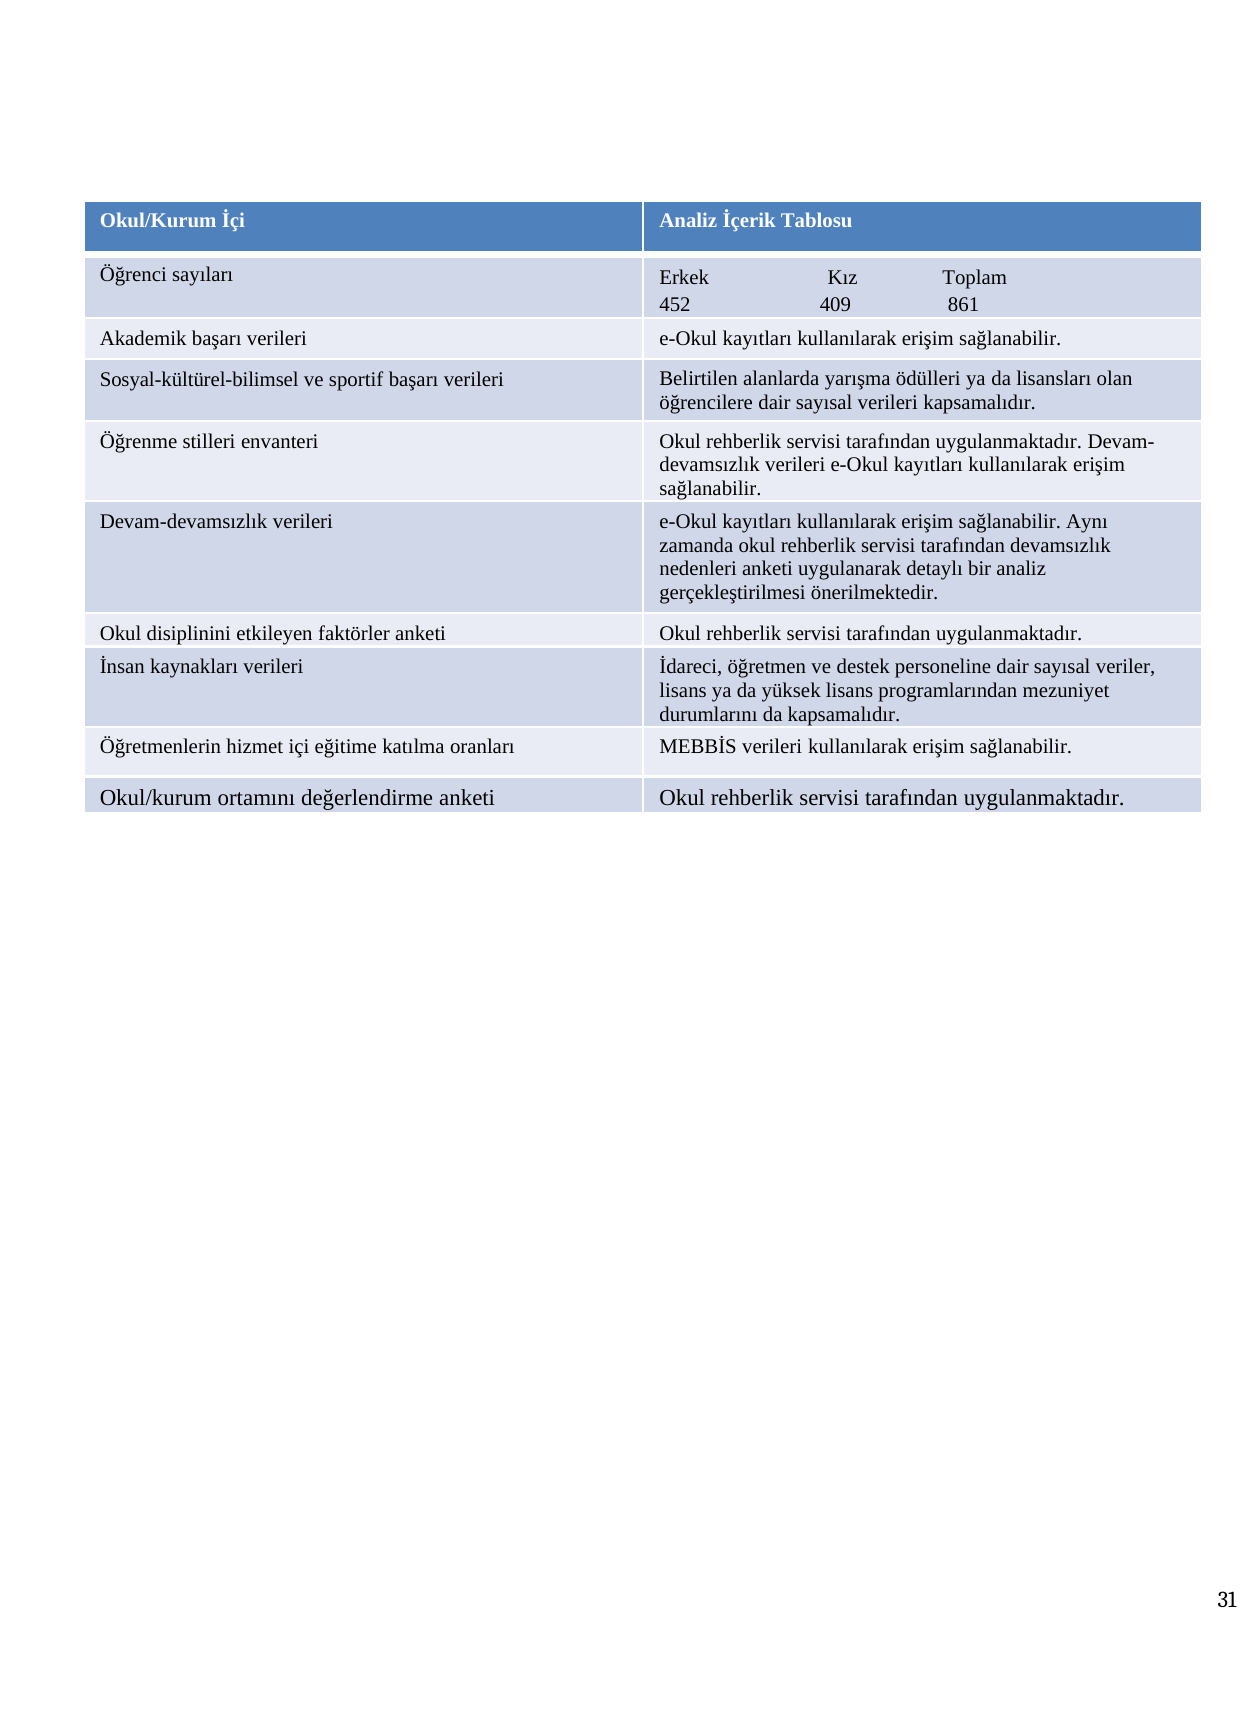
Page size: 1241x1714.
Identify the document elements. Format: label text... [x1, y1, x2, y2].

table_header Okul/Kurum İçi [85, 202, 642, 251]
table_cell Okul rehberlik servisi tarafından uygulanmaktadır. [644, 614, 1201, 645]
table_cell Erkek Kız Toplam 452 409 861 [644, 258, 1201, 317]
table_cell Okul/kurum ortamını değerlendirme anketi [85, 778, 642, 812]
table_cell Belirtilen alanlarda yarışma ödülleri ya da lisansları olan öğrencilere dair sayısal verileri kapsamalıdır. [644, 360, 1201, 420]
table_cell Okul disiplinini etkileyen faktörler anketi [85, 614, 642, 645]
table_cell İnsan kaynakları verileri [85, 648, 642, 726]
table_header Analiz İçerik Tablosu [644, 202, 1201, 251]
table_cell Sosyal-kültürel-bilimsel ve sportif başarı verileri [85, 360, 642, 420]
table_cell Okul rehberlik servisi tarafından uygulanmaktadır. Devam-devamsızlık verileri e-Okul kayıtları kullanılarak erişim sağlanabilir. [644, 422, 1201, 500]
table_cell Öğrenme stilleri envanteri [85, 422, 642, 500]
table_cell Öğretmenlerin hizmet içi eğitime katılma oranları [85, 728, 642, 775]
table_cell MEBBİS verileri kullanılarak erişim sağlanabilir. [644, 728, 1201, 775]
table_cell Akademik başarı verileri [85, 319, 642, 358]
table_cell İdareci, öğretmen ve destek personeline dair sayısal veriler, lisans ya da yüksek lisans programlarından mezuniyet durumlarını da kapsamalıdır. [644, 648, 1201, 726]
table_cell e-Okul kayıtları kullanılarak erişim sağlanabilir. Aynı zamanda okul rehberlik servisi tarafından devamsızlık nedenleri anketi uygulanarak detaylı bir analiz gerçekleştirilmesi önerilmektedir. [644, 502, 1201, 612]
table_cell Okul rehberlik servisi tarafından uygulanmaktadır. [644, 778, 1201, 812]
table_cell Öğrenci sayıları [85, 258, 642, 317]
table_cell Devam-devamsızlık verileri [85, 502, 642, 612]
table_cell e-Okul kayıtları kullanılarak erişim sağlanabilir. [644, 319, 1201, 358]
